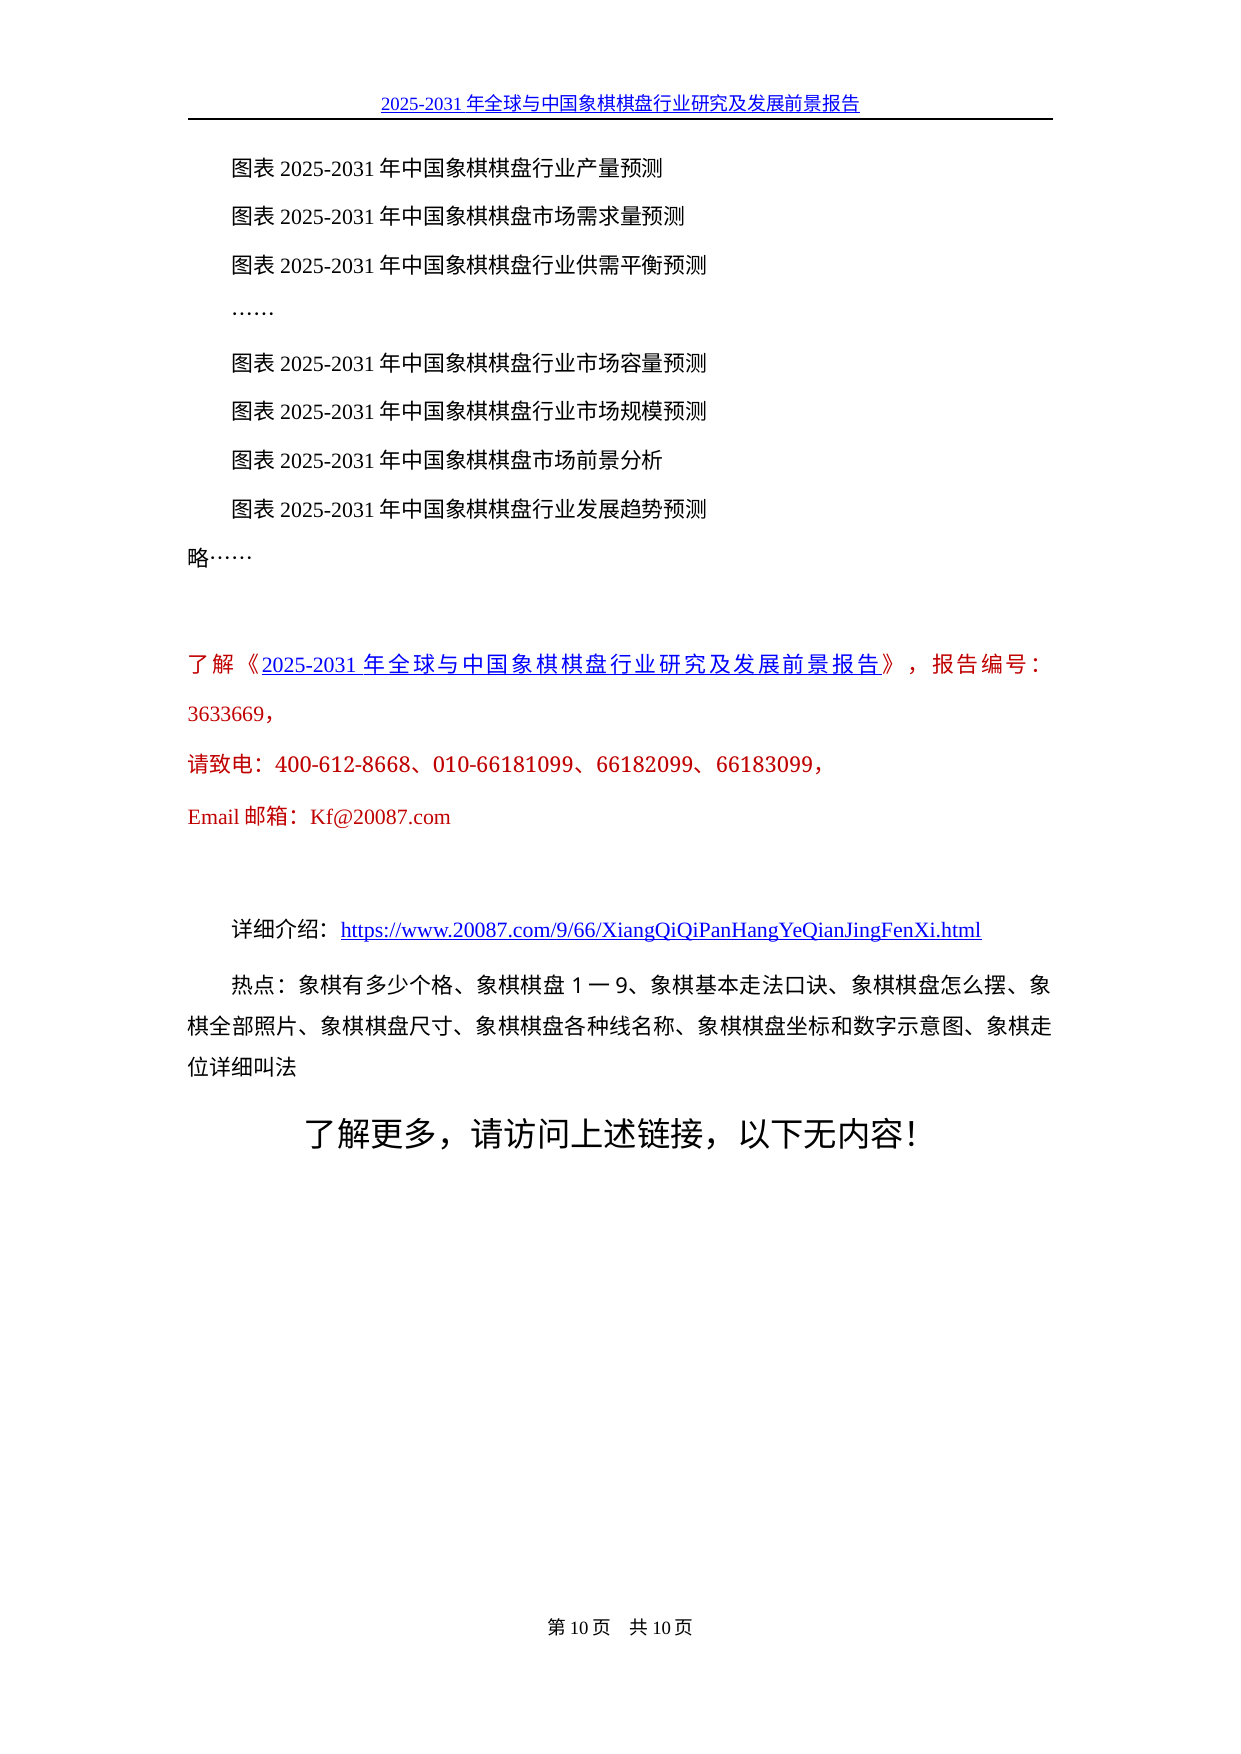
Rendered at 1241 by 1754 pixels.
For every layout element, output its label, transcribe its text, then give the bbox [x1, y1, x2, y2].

title 了解更多，请访问上述链接，以下无内容！ [187, 1099, 1053, 1164]
text 热点：象棋有多少个格、象棋棋盘1一9、象棋基本走法口诀、象棋棋盘怎么摆、象棋全部照片、象棋棋盘尺寸、象棋棋盘各种线名称、象棋棋盘坐标和数字示意图、象棋走位详细叫法 [187, 968, 1053, 1082]
text 了解《2025-2031年全球与中国象棋棋盘行业研究及发展前景报告》，报告编号：3633669， [187, 647, 1053, 728]
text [187, 150, 1053, 573]
text Email邮箱：Kf@20087.com [187, 798, 1053, 831]
text 详细介绍：https://www.20087.com/9/66/XiangQiQiPanHangYeQianJingFenXi.html [187, 911, 1053, 944]
text 请致电：400-612-8668、010-66181099、66182099、66183099， [187, 747, 1053, 779]
